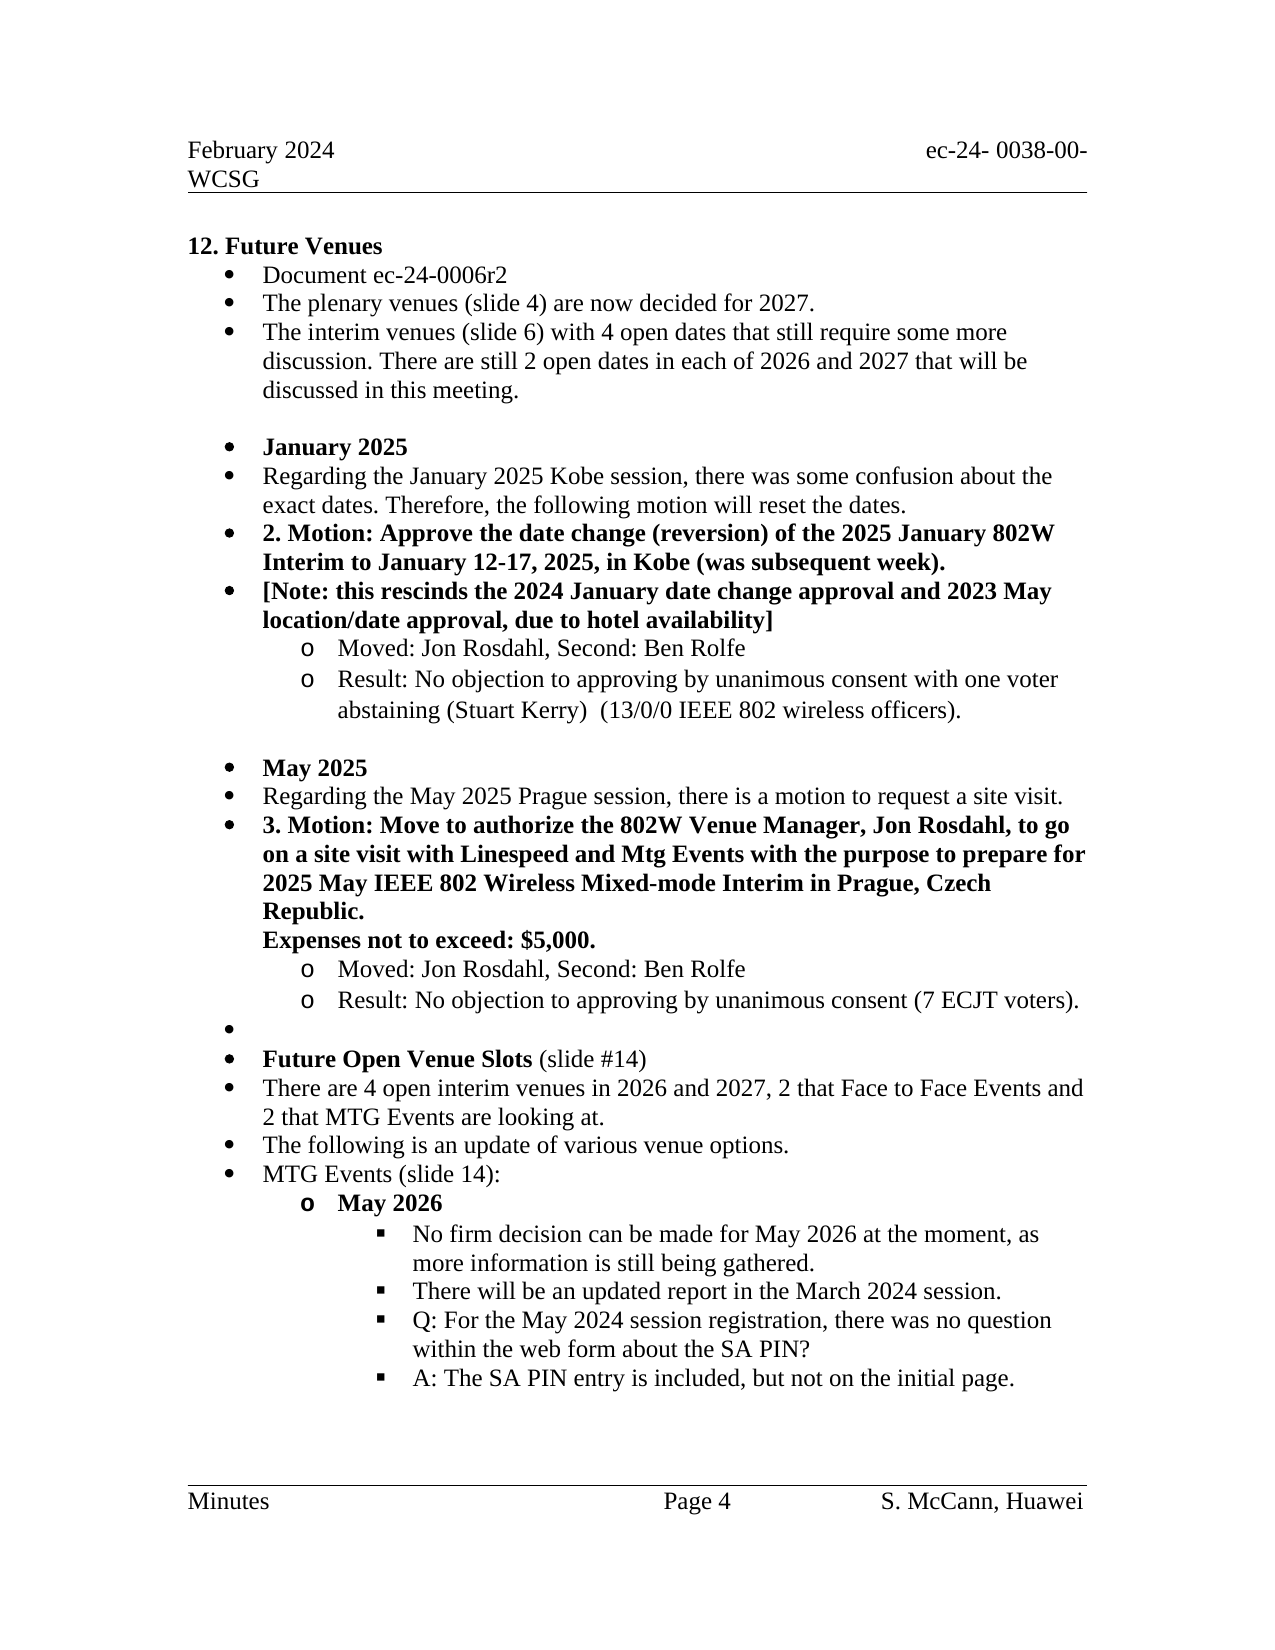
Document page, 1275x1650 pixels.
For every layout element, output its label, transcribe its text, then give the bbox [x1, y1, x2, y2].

list Result: No objection to approving by unanimous consent with one voter abstaining (Stuart Kerry) (13/0/0 IEEE 802 wireless officers). [300, 664, 1087, 724]
list Future Open Venue Slots (slide #14) [225, 1044, 1087, 1073]
list Q: For the May 2024 session registration, there was no question within the web form about the SA PIN? [375, 1305, 1087, 1363]
list No firm decision can be made for May 2026 at the moment, as more information is still being gathered. [375, 1219, 1087, 1276]
list Moved: Jon Rosdahl, Second: Ben Rolfe [300, 633, 1087, 664]
list Future Venues [187, 231, 1087, 260]
list May 2025 [225, 753, 1087, 781]
list Regarding the May 2025 Prague session, there is a motion to request a site visit. [225, 781, 1087, 810]
list Document ec-24-0006r2 [225, 260, 1087, 288]
list 3. Motion: Move to authorize the 802W Venue Manager, Jon Rosdahl, to go on a site visit with Linespeed and Mtg Events with the purpose to prepare for 2025 May IEEE 802 Wireless Mixed-mode Interim in Prague, Czech Republic. Expenses not to exceed: $5,000. [225, 810, 1087, 954]
list January 2025 [225, 432, 1087, 461]
list The plenary venues (slide 4) are now decided for 2027. [225, 288, 1087, 317]
list May 2026 [300, 1188, 1087, 1219]
list MTG Events (slide 14): [225, 1159, 1087, 1188]
list A: The SA PIN entry is included, but not on the initial page. [375, 1363, 1087, 1391]
list The following is an update of various venue options. [225, 1131, 1087, 1159]
list [Note: this rescinds the 2024 January date change approval and 2023 May location/date approval, due to hotel availability] [225, 576, 1087, 633]
list Moved: Jon Rosdahl, Second: Ben Rolfe [300, 954, 1087, 985]
list There will be an updated report in the March 2024 session. [375, 1276, 1087, 1305]
list 2. Motion: Approve the date change (reversion) of the 2025 January 802W Interim to January 12-17, 2025, in Kobe (was subsequent week). [225, 518, 1087, 576]
list Regarding the January 2025 Kobe session, there was some confusion about the exact dates. Therefore, the following motion will reset the dates. [225, 461, 1087, 518]
list There are 4 open interim venues in 2026 and 2027, 2 that Face to Face Events and 2 that MTG Events are looking at. [225, 1073, 1087, 1131]
list The interim venues (slide 6) with 4 open dates that still require some more discussion. There are still 2 open dates in each of 2026 and 2027 that will be discussed in this meeting. [225, 317, 1087, 403]
list Result: No objection to approving by unanimous consent (7 ECJT voters). [300, 985, 1087, 1016]
